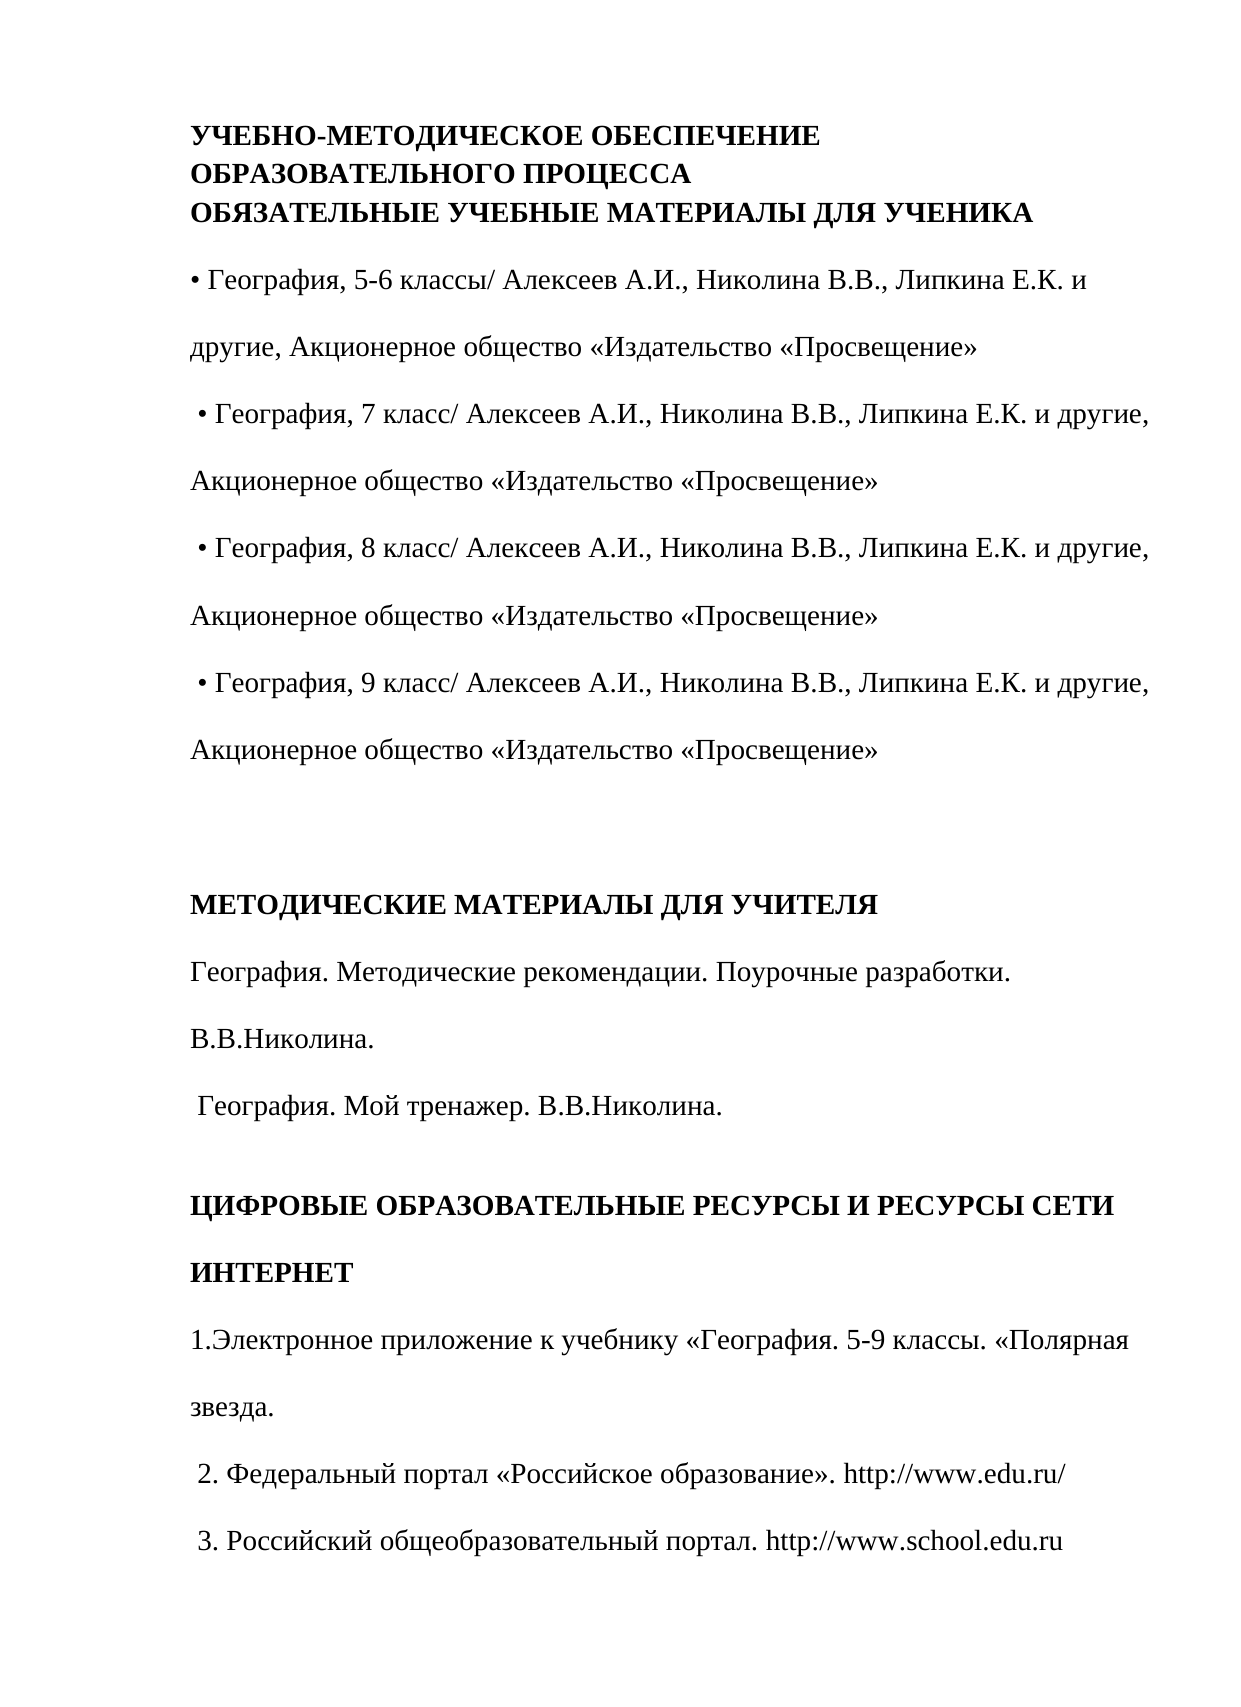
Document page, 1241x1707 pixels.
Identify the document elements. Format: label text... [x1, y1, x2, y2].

text УЧЕБНО-МЕТОДИЧЕСКОЕ ОБЕСПЕЧЕНИЕ ОБРАЗОВАТЕЛЬНОГО ПРОЦЕССА [190, 118, 1152, 190]
text География. Методические рекомендации. Поурочные разработки. В.В.Николина. География. Мой тренажер. В.В.Николина. [190, 954, 1152, 1122]
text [190, 1322, 1152, 1557]
text • География, 5-6 классы/ Алексеев А.И., Николина В.В., Липкина Е.К. и другие, Акционерное общество «Издательство «Просвещение» • География, 7 класс/ Алексеев А.И., Николина В.В., Липкина Е.К. и другие, Акционерное общество «Издательство «Просвещение» • География, 8 класс/ Алексеев А.И., Николина В.В., Липкина Е.К. и другие, Акционерное общество «Издательство «Просвещение» • География, 9 класс/ Алексеев А.И., Николина В.В., Липкина Е.К. и другие, Акционерное общество «Издательство «Просвещение» [190, 262, 1152, 765]
text МЕТОДИЧЕСКИЕ МАТЕРИАЛЫ ДЛЯ УЧИТЕЛЯ [190, 887, 1152, 921]
text ОБЯЗАТЕЛЬНЫЕ УЧЕБНЫЕ МАТЕРИАЛЫ ДЛЯ УЧЕНИКА [190, 195, 1152, 229]
text ЦИФРОВЫЕ ОБРАЗОВАТЕЛЬНЫЕ РЕСУРСЫ И РЕСУРСЫ СЕТИ ИНТЕРНЕТ [190, 1188, 1152, 1288]
